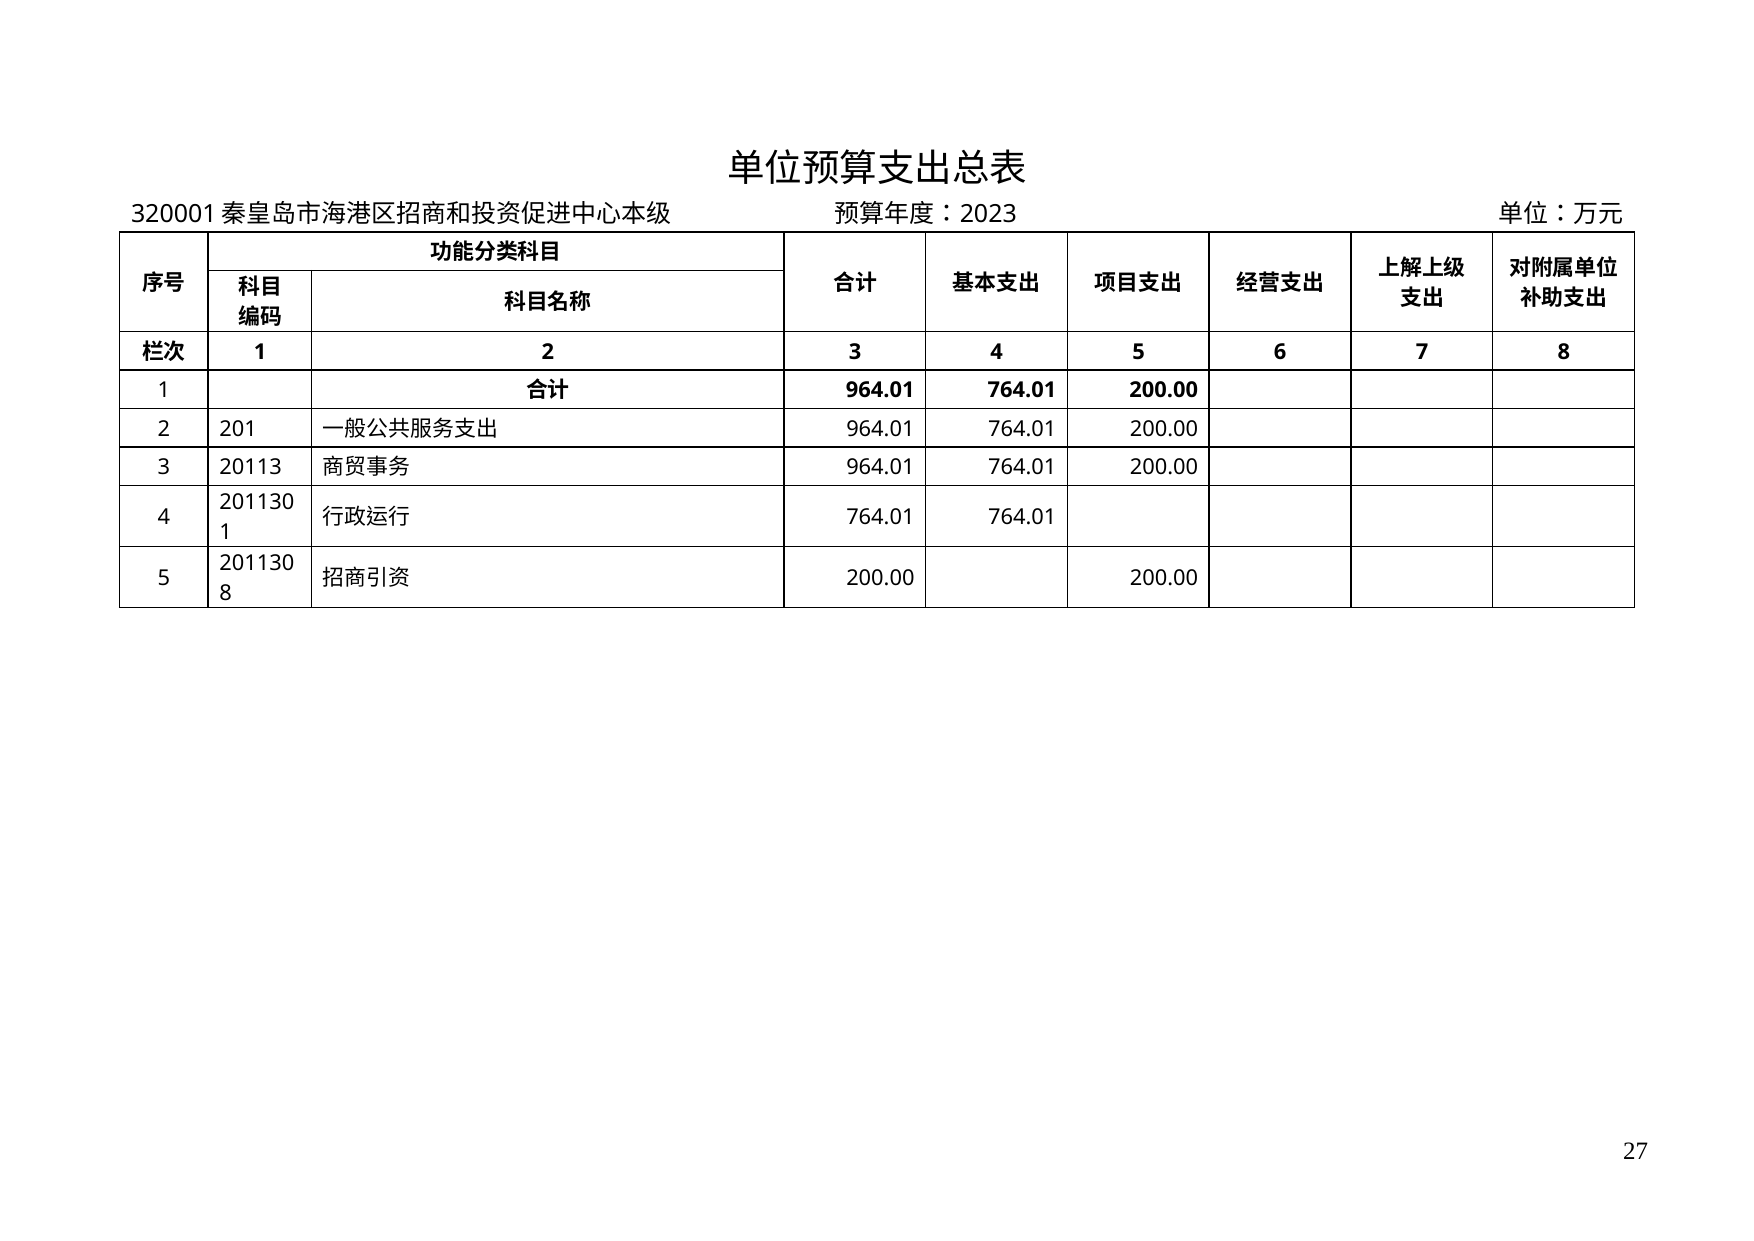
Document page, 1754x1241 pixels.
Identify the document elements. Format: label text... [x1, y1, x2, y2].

table_cell [1493, 409, 1634, 446]
table_cell 1 [120, 371, 207, 408]
table_cell 基本支出 [926, 233, 1067, 331]
table_cell 764.01 [926, 486, 1067, 546]
table_cell 964.01 [785, 409, 925, 446]
table_cell 功能分类科目 [209, 233, 783, 270]
table_cell [1352, 371, 1492, 408]
table_cell 764.01 [926, 448, 1067, 484]
table_cell 3 [120, 448, 207, 484]
table_cell [1493, 547, 1634, 607]
table_cell 2 [312, 332, 783, 369]
table_cell [1210, 486, 1350, 546]
table_cell 764.01 [926, 409, 1067, 446]
table_cell [1352, 409, 1492, 446]
table_cell 200.00 [1068, 371, 1208, 408]
table_cell 4 [120, 486, 207, 546]
table_cell [1352, 486, 1492, 546]
table_cell [1210, 409, 1350, 446]
table_cell 商贸事务 [312, 448, 783, 484]
table_cell 一般公共服务支出 [312, 409, 783, 446]
table_cell 合计 [785, 233, 925, 331]
table_cell 764.01 [785, 486, 925, 546]
table_cell [1493, 371, 1634, 408]
table_cell [1210, 448, 1350, 484]
table_cell 经营支出 [1210, 233, 1350, 331]
table_cell 964.01 [785, 371, 925, 408]
table_cell 2011301 [209, 486, 311, 546]
table_cell [926, 547, 1067, 607]
table_cell 招商引资 [312, 547, 783, 607]
table_cell [1210, 547, 1350, 607]
text 单位预算支出总表 [106, 142, 1648, 193]
table_header 320001秦皇岛市海港区招商和投资促进中心本级 [120, 195, 783, 231]
table_cell 上解上级 支出 [1352, 233, 1492, 331]
table_cell 5 [1068, 332, 1208, 369]
table_cell 1 [209, 332, 311, 369]
table_cell 行政运行 [312, 486, 783, 546]
table_cell 201 [209, 409, 311, 446]
table_cell [1068, 486, 1208, 546]
table_cell 4 [926, 332, 1067, 369]
table_cell 8 [1493, 332, 1634, 369]
table_cell 项目支出 [1068, 233, 1208, 331]
table_header 单位：万元 [1068, 195, 1634, 231]
table_cell 7 [1352, 332, 1492, 369]
table_cell 200.00 [1068, 448, 1208, 484]
table_cell 964.01 [785, 448, 925, 484]
table_cell [1352, 448, 1492, 484]
table_cell [1493, 486, 1634, 546]
table_header 预算年度：2023 [785, 195, 1067, 231]
table_cell 序号 [120, 233, 207, 331]
table_cell 科目 编码 [209, 271, 311, 331]
table_cell [1352, 547, 1492, 607]
table_cell 200.00 [1068, 547, 1208, 607]
table_cell [1493, 448, 1634, 484]
table_cell 6 [1210, 332, 1350, 369]
table_cell [1210, 371, 1350, 408]
table_cell 200.00 [785, 547, 925, 607]
table_cell 2 [120, 409, 207, 446]
table_cell 3 [785, 332, 925, 369]
table_cell 栏次 [120, 332, 207, 369]
table_cell 5 [120, 547, 207, 607]
table_cell 科目名称 [312, 271, 783, 331]
table_cell 对附属单位补助支出 [1493, 233, 1634, 331]
table_cell 2011308 [209, 547, 311, 607]
table_cell 764.01 [926, 371, 1067, 408]
table_cell 合计 [312, 371, 783, 408]
table_cell 200.00 [1068, 409, 1208, 446]
table_cell 20113 [209, 448, 311, 484]
table_cell [209, 371, 311, 408]
